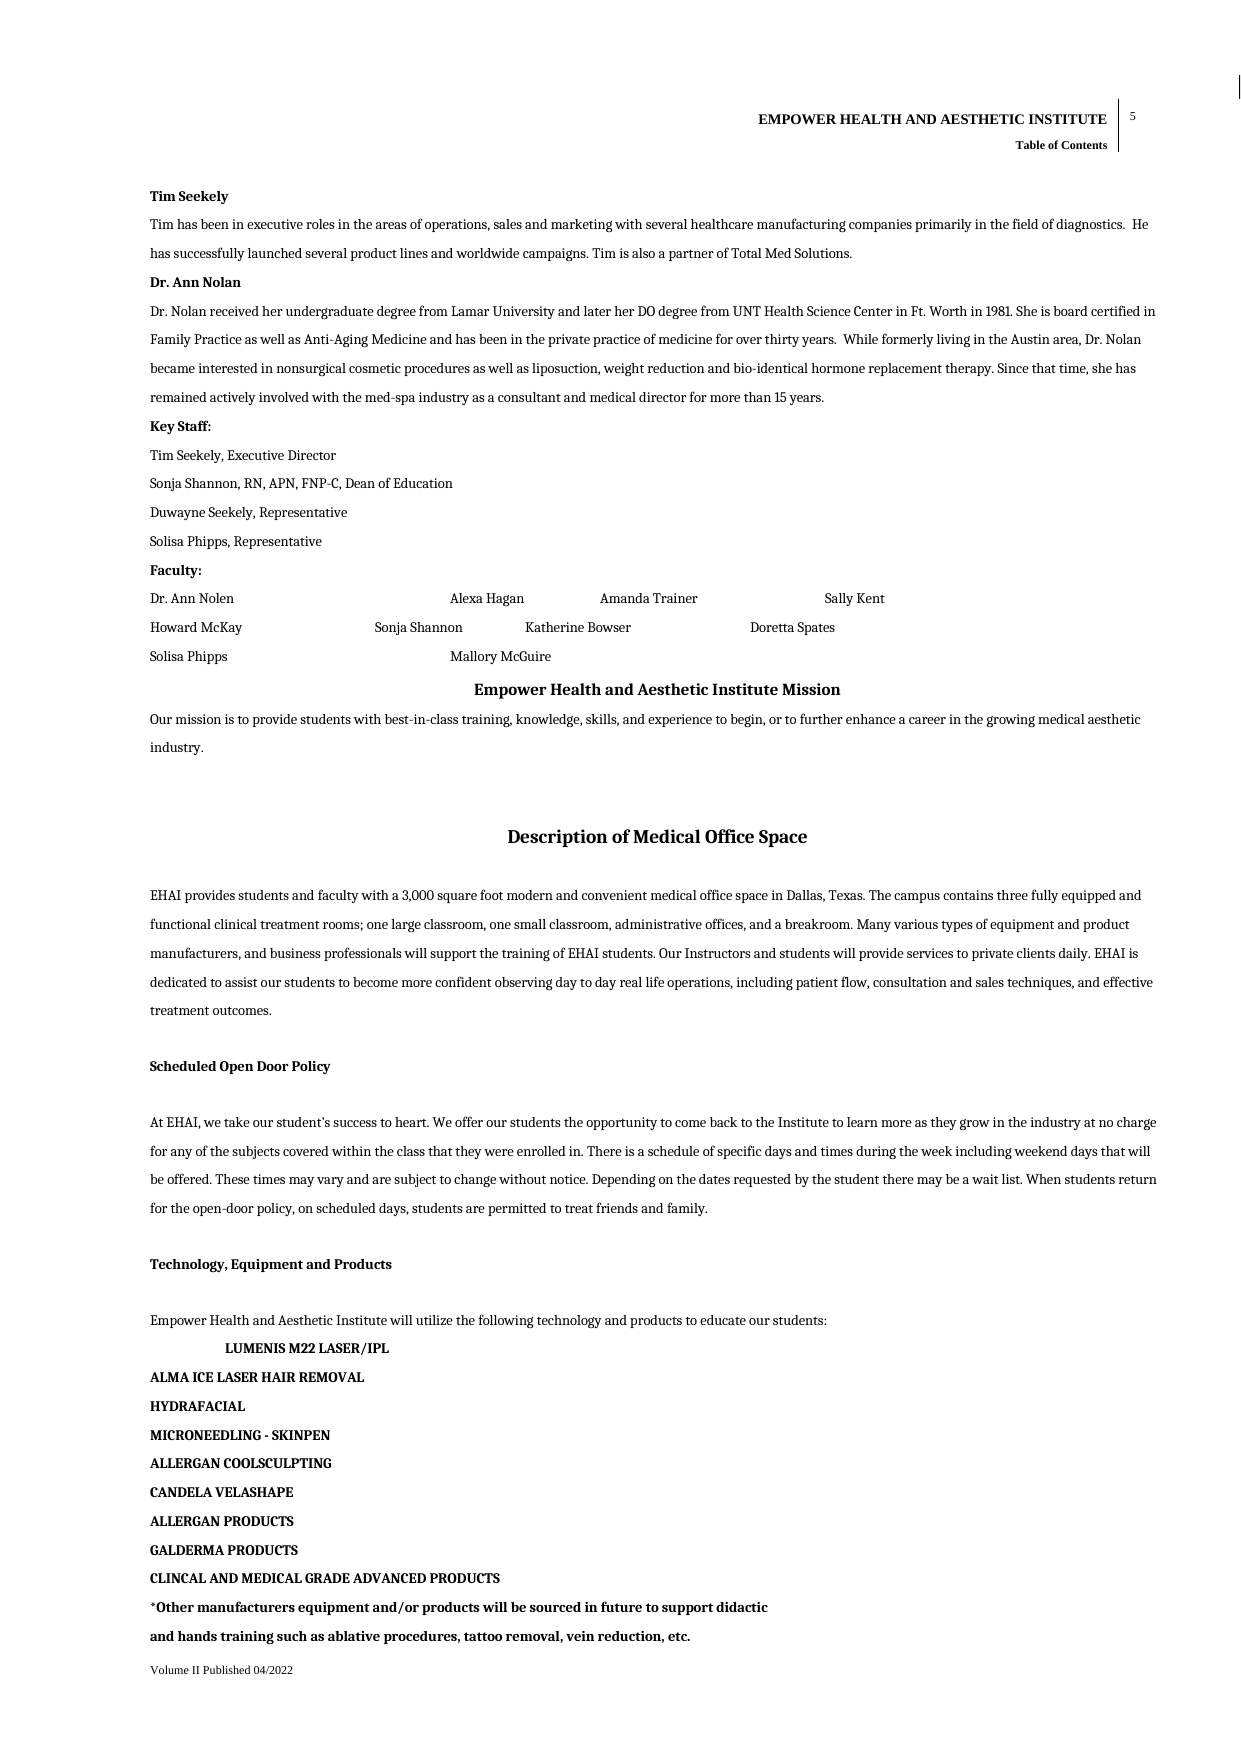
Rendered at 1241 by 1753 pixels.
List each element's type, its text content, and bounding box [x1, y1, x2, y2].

text Solisa Phipps, Representative [150, 521, 1165, 550]
text At EHAI, we take our student’s success to heart. We offer our students the opportunity to come back to the Institute to learn more as they grow in the industry at no charge for any of the subjects covered within the class that they were enrolled in. There is a schedule of specific days and times during the week including weekend days that will be offered. These times may vary and are subject to change without notice. Depending on the dates requested by the student there may be a wait list. When students return for the open-door policy, on scheduled days, students are permitted to treat friends and family. [150, 1102, 1165, 1217]
text EHAI provides students and faculty with a 3,000 square foot modern and convenient medical office space in Dallas, Texas. The campus contains three fully equipped and functional clinical treatment rooms; one large classroom, one small classroom, administrative offices, and a breakroom. Many various types of equipment and product manufacturers, and business professionals will support the training of EHAI students. Our Instructors and students will provide services to private clients daily. EHAI is dedicated to assist our students to become more confident observing day to day real life operations, including patient flow, consultation and sales techniques, and effective treatment outcomes. [150, 876, 1165, 1019]
text Tim Seekely, Executive Director [150, 435, 1165, 464]
text Dr. Ann Nolan [150, 262, 1165, 291]
text Dr. Nolan received her undergraduate degree from Lamar University and later her DO degree from UNT Health Science Center in Ft. Worth in 1981. She is board certified in Family Practice as well as Anti-Aging Medicine and has been in the private practice of medicine for over thirty years. While formerly living in the Austin area, Dr. Nolan became interested in nonsurgical cosmetic procedures as well as liposuction, weight reduction and bio-identical hormone replacement therapy. Since that time, she has remained actively involved with the med-spa industry as a consultant and medical director for more than 15 years. [150, 291, 1165, 406]
text CLINCAL AND MEDICAL GRADE ADVANCED PRODUCTS [150, 1559, 1165, 1587]
text Empower Health and Aesthetic Institute Mission [150, 666, 1165, 699]
text Sonja Shannon, RN, APN, FNP-C, Dean of Education [150, 464, 1165, 492]
text CANDELA VELASHAPE [150, 1472, 1165, 1501]
text LUMENIS M22 LASER/IPL [150, 1329, 1165, 1357]
text ALLERGAN PRODUCTS [150, 1501, 1165, 1530]
text Tim Seekely [150, 176, 1165, 205]
text *Other manufacturers equipment and/or products will be sourced in future to support didactic [150, 1588, 1165, 1616]
text Duwayne Seekely, Representative [150, 492, 1165, 521]
title Description of Medical Office Space [150, 810, 1165, 849]
text GALDERMA PRODUCTS [150, 1530, 1165, 1559]
text Solisa Phipps Mallory McGuire [150, 636, 1165, 665]
text Tim has been in executive roles in the areas of operations, sales and marketing with several healthcare manufacturing companies primarily in the field of diagnostics. He has successfully launched several product lines and worldwide campaigns. Tim is also a partner of Total Med Solutions. [150, 205, 1165, 262]
text ALMA ICE LASER HAIR REMOVAL [150, 1357, 1165, 1386]
text ALLERGAN COOLSCULPTING [150, 1444, 1165, 1472]
text Faculty: [150, 550, 1165, 579]
text and hands training such as ablative procedures, tattoo removal, vein reduction, etc. [150, 1616, 1165, 1645]
text Scheduled Open Door Policy [150, 1046, 1165, 1075]
text Dr. Ann Nolen Alexa Hagan Amanda Trainer Sally Kent [150, 579, 1165, 608]
text Empower Health and Aesthetic Institute will utilize the following technology and products to educate our students: [150, 1300, 1165, 1329]
text MICRONEEDLING - SKINPEN [150, 1415, 1165, 1444]
text Our mission is to provide students with best-in-class training, knowledge, skills, and experience to begin, or to further enhance a career in the growing medical aesthetic industry. [150, 699, 1165, 757]
text Technology, Equipment and Products [150, 1244, 1165, 1273]
text Howard McKay Sonja Shannon Katherine Bowser Doretta Spates [150, 608, 1165, 636]
text HYDRAFACIAL [150, 1386, 1165, 1415]
text Key Staff: [150, 406, 1165, 435]
